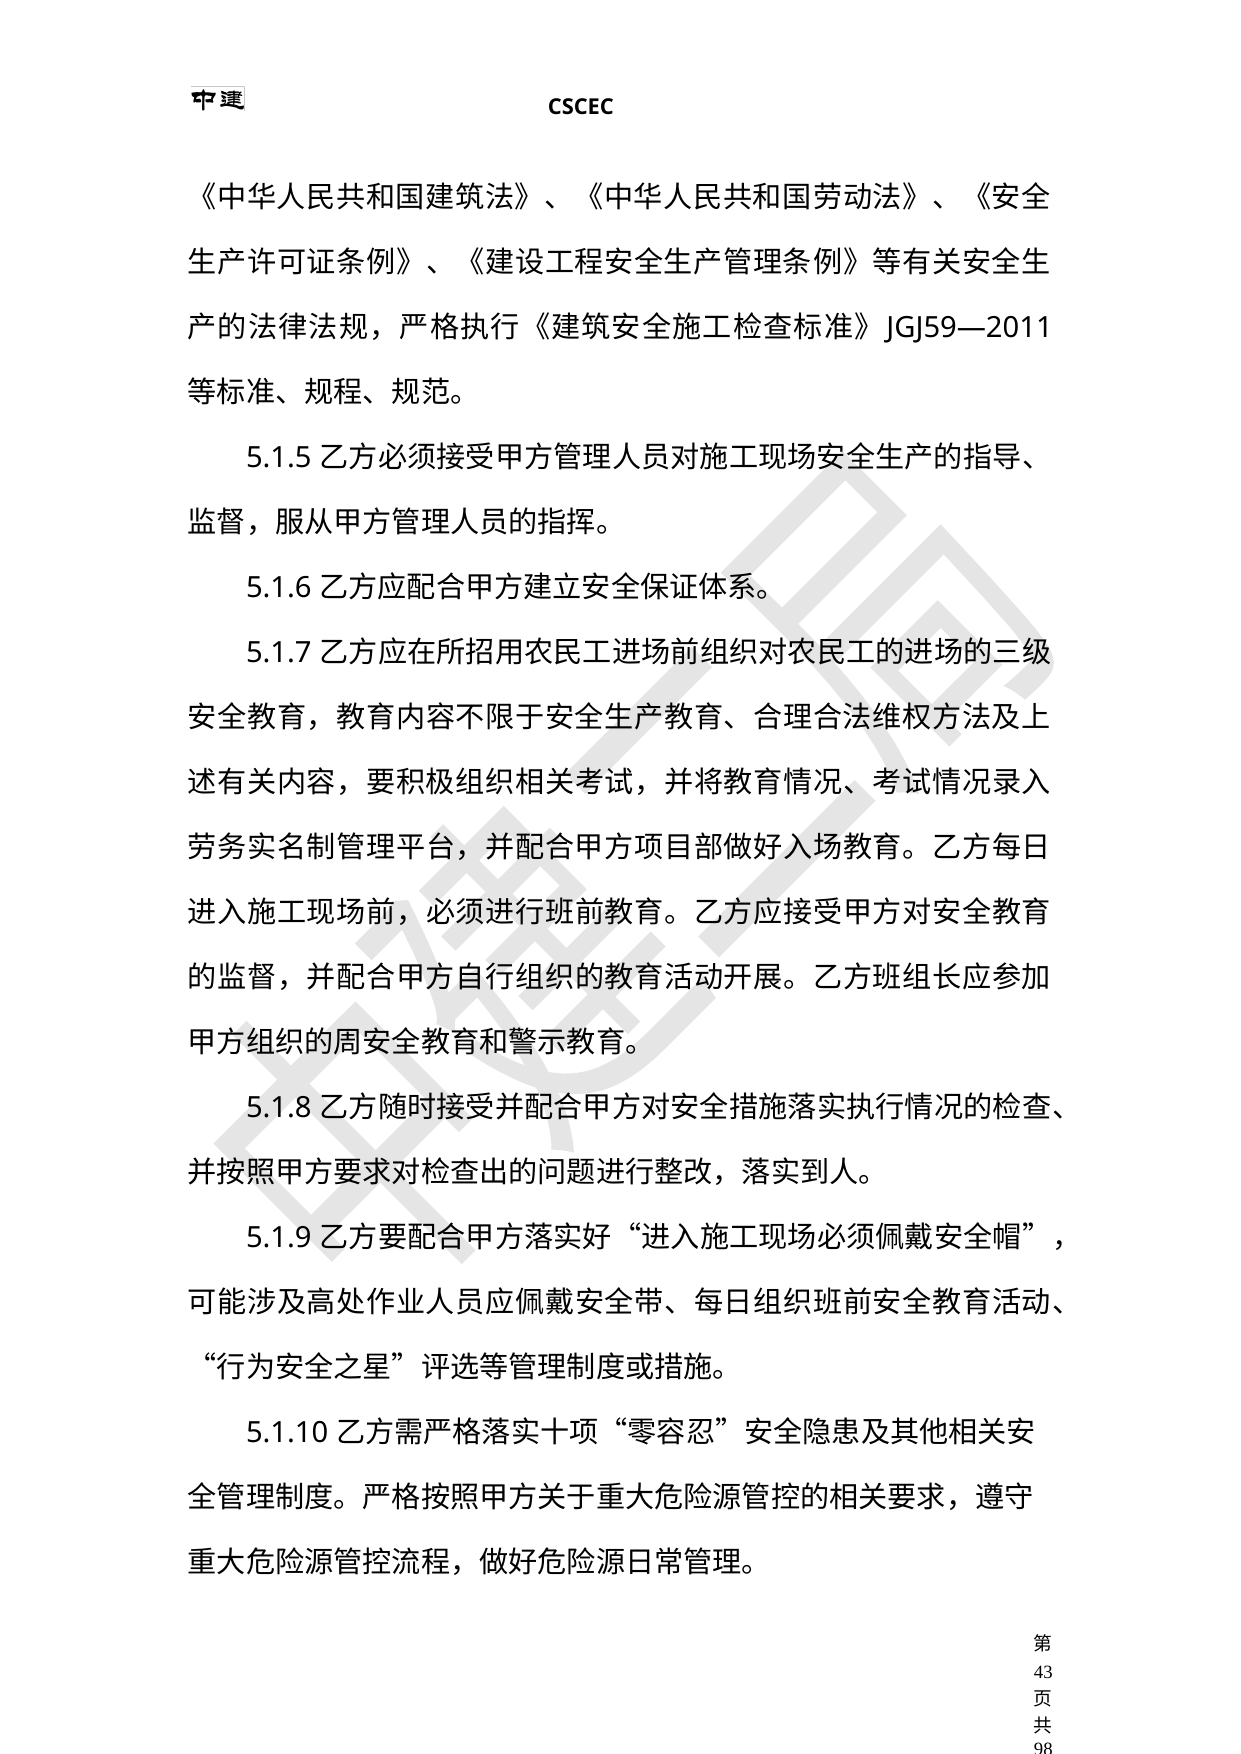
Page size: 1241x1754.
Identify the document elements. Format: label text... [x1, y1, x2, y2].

text 5.1.6 乙方应配合甲方建立安全保证体系。 [187, 552, 1053, 617]
text 5.1.8 乙方随时接受并配合甲方对安全措施落实执行情况的检查、并按照甲方要求对检查出的问题进行整改，落实到人。 [187, 1072, 1053, 1202]
text 5.1.5 乙方必须接受甲方管理人员对施工现场安全生产的指导、监督，服从甲方管理人员的指挥。 [187, 422, 1053, 552]
text 5.1.10 乙方需严格落实十项“零容忍”安全隐患及其他相关安全管理制度。严格按照甲方关于重大危险源管控的相关要求，遵守重大危险源管控流程，做好危险源日常管理。 [187, 1397, 1053, 1592]
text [187, 162, 1053, 422]
text 5.1.7 乙方应在所招用农民工进场前组织对农民工的进场的三级安全教育，教育内容不限于安全生产教育、合理合法维权方法及上述有关内容，要积极组织相关考试，并将教育情况、考试情况录入劳务实名制管理平台，并配合甲方项目部做好入场教育。乙方每日进入施工现场前，必须进行班前教育。乙方应接受甲方对安全教育的监督，并配合甲方自行组织的教育活动开展。乙方班组长应参加甲方组织的周安全教育和警示教育。 [187, 617, 1053, 1072]
picture [188, 86, 251, 111]
text 5.1.9 乙方要配合甲方落实好“进入施工现场必须佩戴安全帽”，可能涉及高处作业人员应佩戴安全带、每日组织班前安全教育活动、“行为安全之星”评选等管理制度或措施。 [187, 1202, 1053, 1397]
